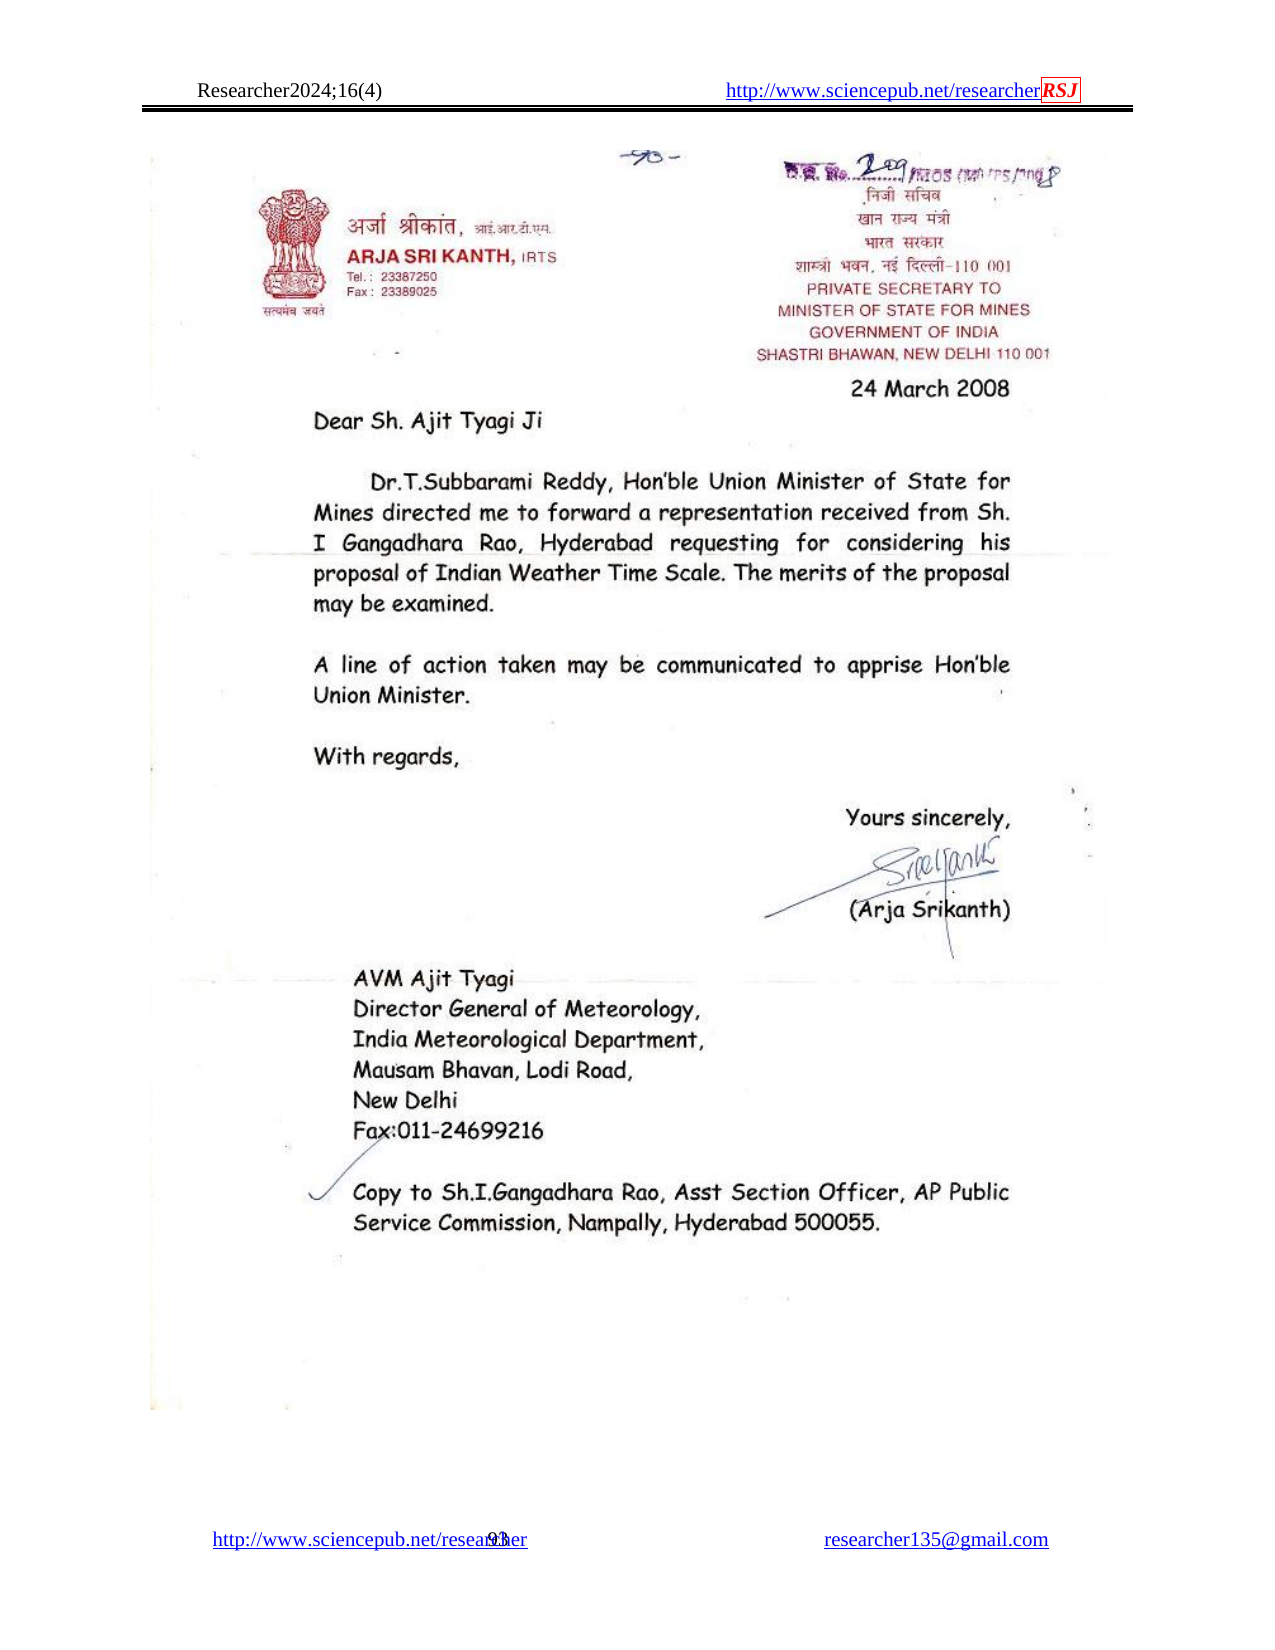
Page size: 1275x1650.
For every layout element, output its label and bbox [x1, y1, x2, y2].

picture [150, 150, 1110, 1410]
